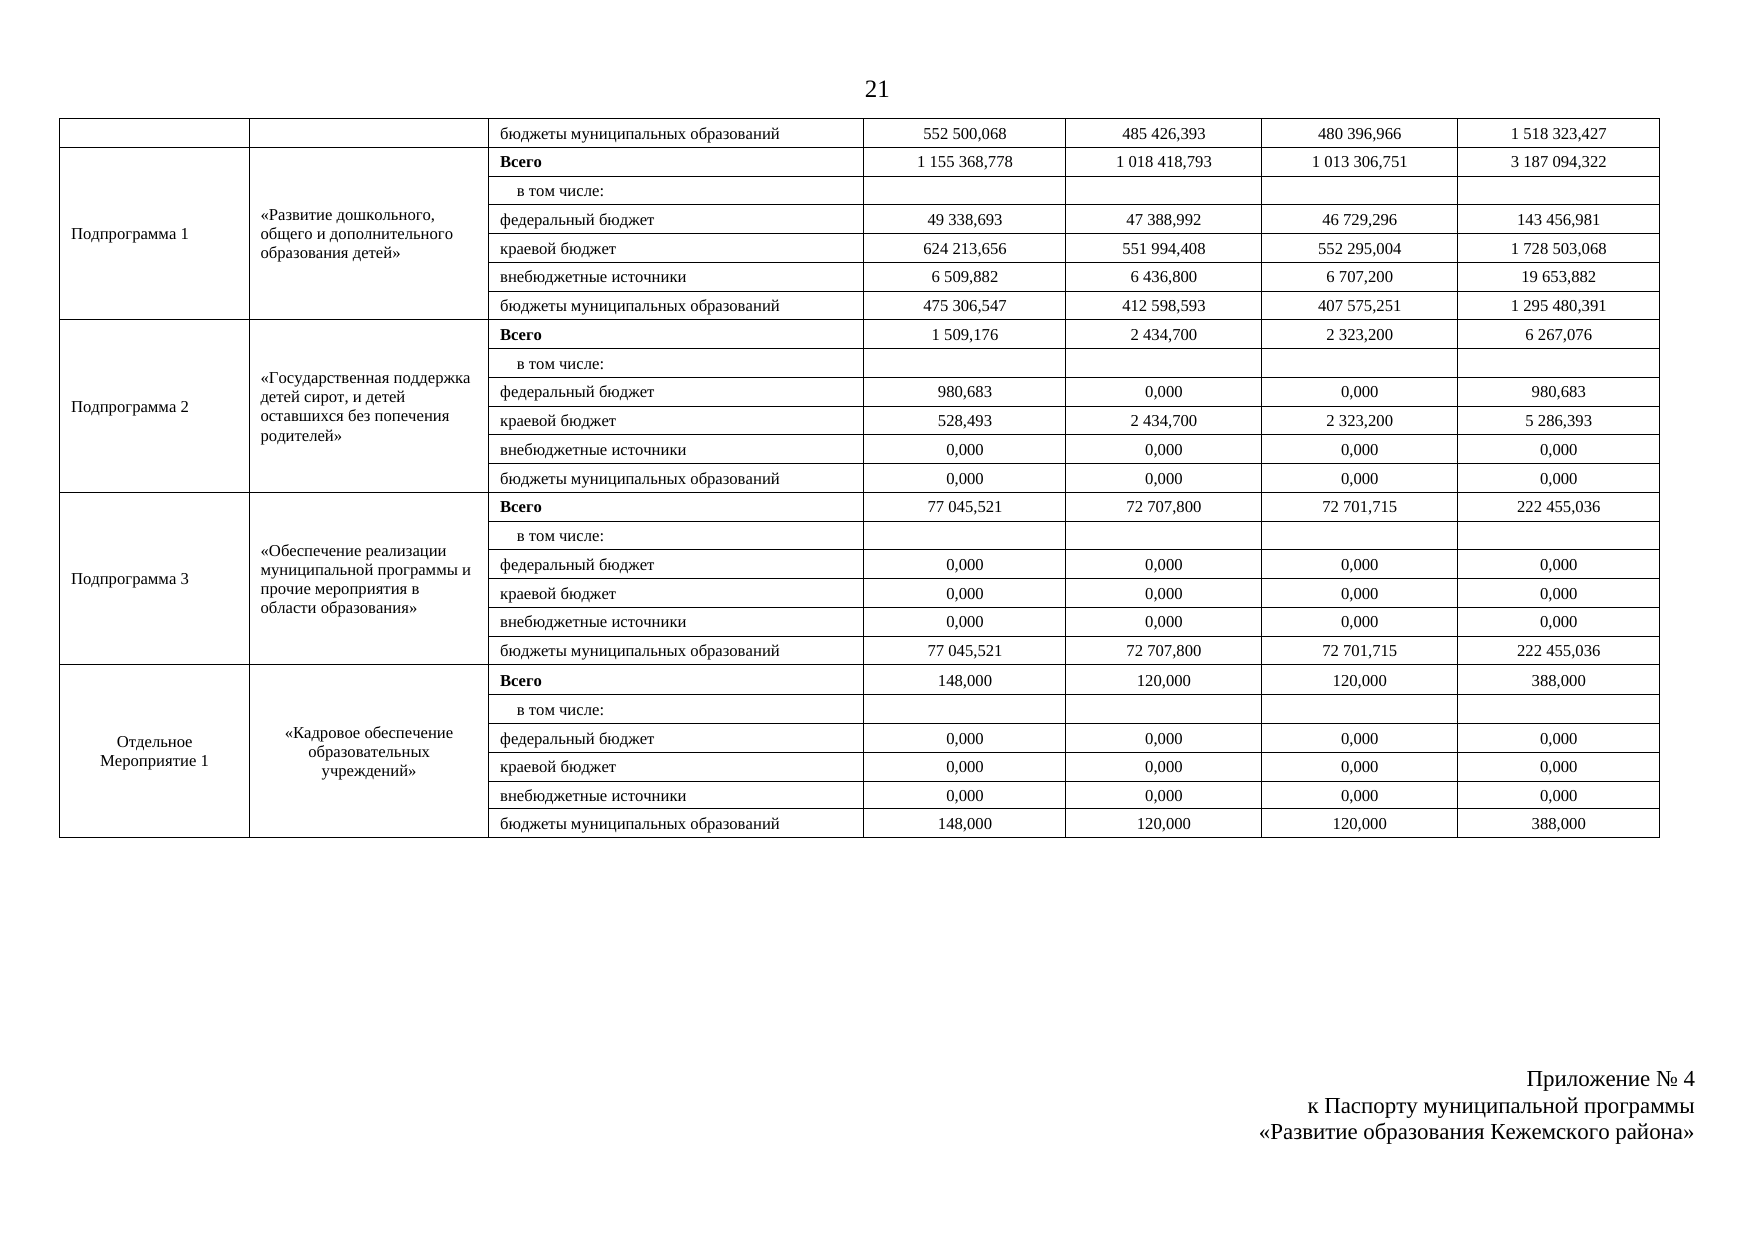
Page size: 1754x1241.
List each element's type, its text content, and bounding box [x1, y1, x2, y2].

table_cell 120,000 [1262, 665, 1457, 694]
table_cell «Обеспечение реализации муниципальной программы и прочие мероприятия в области образования» [250, 493, 488, 664]
table_cell [1458, 349, 1659, 377]
table_cell 0,000 [1458, 464, 1659, 492]
table_cell бюджеты муниципальных образований [489, 809, 863, 837]
table_cell Всего [489, 493, 863, 521]
table_cell 0,000 [1262, 753, 1457, 781]
table_cell 3 187 094,322 [1458, 148, 1659, 176]
table_cell [864, 522, 1065, 549]
table_cell 0,000 [864, 724, 1065, 752]
table_cell «Государственная поддержка детей сирот, и детей оставшихся без попечения родителей» [250, 320, 488, 492]
table_cell Подпрограмма 2 [60, 320, 249, 492]
table_cell 1 013 306,751 [1262, 148, 1457, 176]
table_cell Отдельное Мероприятие 1 [60, 665, 249, 837]
table_cell 2 434,700 [1066, 407, 1261, 434]
table_cell в том числе: [489, 522, 863, 549]
table_cell 0,000 [1262, 608, 1457, 636]
table_cell 77 045,521 [864, 637, 1065, 664]
table_cell 72 707,800 [1066, 493, 1261, 521]
table_cell 6 267,076 [1458, 320, 1659, 348]
table_cell [1458, 695, 1659, 723]
table_cell 0,000 [1458, 724, 1659, 752]
table_cell [864, 349, 1065, 377]
table_cell 0,000 [1066, 579, 1261, 607]
table_cell 624 213,656 [864, 234, 1065, 262]
table_cell 0,000 [1262, 435, 1457, 463]
table_cell 552 500,068 [864, 119, 1065, 147]
table_cell 6 707,200 [1262, 263, 1457, 291]
table_cell 0,000 [1066, 550, 1261, 578]
table_cell Всего [489, 148, 863, 176]
table_cell Подпрограмма 1 [60, 148, 249, 319]
table_cell 1 155 368,778 [864, 148, 1065, 176]
text к Паспорту муниципальной программы [59, 1092, 1695, 1118]
table_cell краевой бюджет [489, 407, 863, 434]
table_cell 0,000 [864, 435, 1065, 463]
table_cell «Кадровое обеспечение образовательных учреждений» [250, 665, 488, 837]
text Приложение № 4 [940, 1066, 1695, 1092]
table_cell 475 306,547 [864, 292, 1065, 319]
table_cell федеральный бюджет [489, 550, 863, 578]
table_cell 0,000 [1262, 464, 1457, 492]
table_cell 0,000 [1458, 608, 1659, 636]
table_cell 980,683 [864, 378, 1065, 406]
table_cell Всего [489, 665, 863, 694]
table_cell 1 728 503,068 [1458, 234, 1659, 262]
table_cell 0,000 [864, 782, 1065, 808]
table_cell внебюджетные источники [489, 608, 863, 636]
table_cell [1066, 349, 1261, 377]
table_cell 1 295 480,391 [1458, 292, 1659, 319]
table_cell «Развитие дошкольного, общего и дополнительного образования детей» [250, 148, 488, 319]
table_cell 148,000 [864, 809, 1065, 837]
table_cell 0,000 [1458, 550, 1659, 578]
table_cell 47 388,992 [1066, 205, 1261, 233]
table_cell 222 455,036 [1458, 493, 1659, 521]
table_cell 388,000 [1458, 809, 1659, 837]
table_cell 72 701,715 [1262, 637, 1457, 664]
table_cell 0,000 [864, 608, 1065, 636]
table_cell 0,000 [1066, 435, 1261, 463]
table_cell 0,000 [1066, 608, 1261, 636]
table_cell [1066, 695, 1261, 723]
table_cell 0,000 [1066, 753, 1261, 781]
table_cell 980,683 [1458, 378, 1659, 406]
table_cell 46 729,296 [1262, 205, 1457, 233]
table_cell 0,000 [1262, 724, 1457, 752]
table_cell [1262, 522, 1457, 549]
table_cell 480 396,966 [1262, 119, 1457, 147]
table_cell 222 455,036 [1458, 637, 1659, 664]
table_cell 0,000 [864, 464, 1065, 492]
table_cell бюджеты муниципальных образований [489, 292, 863, 319]
table_cell 5 286,393 [1458, 407, 1659, 434]
table_cell 72 701,715 [1262, 493, 1457, 521]
table_cell 6 509,882 [864, 263, 1065, 291]
table_cell [1262, 349, 1457, 377]
table_cell 551 994,408 [1066, 234, 1261, 262]
table_cell [1262, 177, 1457, 204]
table_cell 0,000 [864, 579, 1065, 607]
table_cell 2 434,700 [1066, 320, 1261, 348]
table_cell 120,000 [1066, 665, 1261, 694]
table_cell в том числе: [489, 177, 863, 204]
table_cell 1 018 418,793 [1066, 148, 1261, 176]
table_cell федеральный бюджет [489, 724, 863, 752]
text «Развитие образования Кежемского района» [59, 1118, 1695, 1144]
table_cell 528,493 [864, 407, 1065, 434]
table_cell внебюджетные источники [489, 263, 863, 291]
table_cell 77 045,521 [864, 493, 1065, 521]
table_cell бюджеты муниципальных образований [489, 637, 863, 664]
table_cell 0,000 [1458, 579, 1659, 607]
table_cell [1066, 522, 1261, 549]
table_cell 0,000 [1458, 435, 1659, 463]
table_cell краевой бюджет [489, 234, 863, 262]
table_cell 0,000 [1458, 782, 1659, 808]
table_cell 6 436,800 [1066, 263, 1261, 291]
table_cell 0,000 [1262, 782, 1457, 808]
table_cell Подпрограмма 3 [60, 493, 249, 664]
table_cell 2 323,200 [1262, 407, 1457, 434]
table_cell 1 518 323,427 [1458, 119, 1659, 147]
table_cell краевой бюджет [489, 579, 863, 607]
table_cell бюджеты муниципальных образований [489, 464, 863, 492]
table_cell федеральный бюджет [489, 378, 863, 406]
table_cell бюджеты муниципальных образований [489, 119, 863, 147]
table_cell в том числе: [489, 349, 863, 377]
table_cell 0,000 [1066, 782, 1261, 808]
table_cell 0,000 [1066, 724, 1261, 752]
table_cell [1262, 695, 1457, 723]
table_cell [1458, 177, 1659, 204]
table_cell [1458, 522, 1659, 549]
table_cell 0,000 [1262, 378, 1457, 406]
table_cell [864, 695, 1065, 723]
table_cell краевой бюджет [489, 753, 863, 781]
table_cell внебюджетные источники [489, 435, 863, 463]
table_cell [864, 177, 1065, 204]
table_cell в том числе: [489, 695, 863, 723]
table_cell 388,000 [1458, 665, 1659, 694]
table_cell федеральный бюджет [489, 205, 863, 233]
table_cell 49 338,693 [864, 205, 1065, 233]
table_cell 407 575,251 [1262, 292, 1457, 319]
table_cell 120,000 [1262, 809, 1457, 837]
table_cell 19 653,882 [1458, 263, 1659, 291]
table_cell 0,000 [864, 753, 1065, 781]
table_cell 2 323,200 [1262, 320, 1457, 348]
table_cell Всего [489, 320, 863, 348]
table_cell 0,000 [1458, 753, 1659, 781]
table_cell 72 707,800 [1066, 637, 1261, 664]
table_cell 0,000 [864, 550, 1065, 578]
table_cell 412 598,593 [1066, 292, 1261, 319]
table_cell 0,000 [1066, 378, 1261, 406]
table_cell 0,000 [1066, 464, 1261, 492]
table_cell 148,000 [864, 665, 1065, 694]
table_cell 143 456,981 [1458, 205, 1659, 233]
table_cell [1066, 177, 1261, 204]
table_cell внебюджетные источники [489, 782, 863, 808]
table_cell 485 426,393 [1066, 119, 1261, 147]
table_cell 1 509,176 [864, 320, 1065, 348]
table_cell 120,000 [1066, 809, 1261, 837]
table_cell 552 295,004 [1262, 234, 1457, 262]
table_cell 0,000 [1262, 550, 1457, 578]
table_cell 0,000 [1262, 579, 1457, 607]
